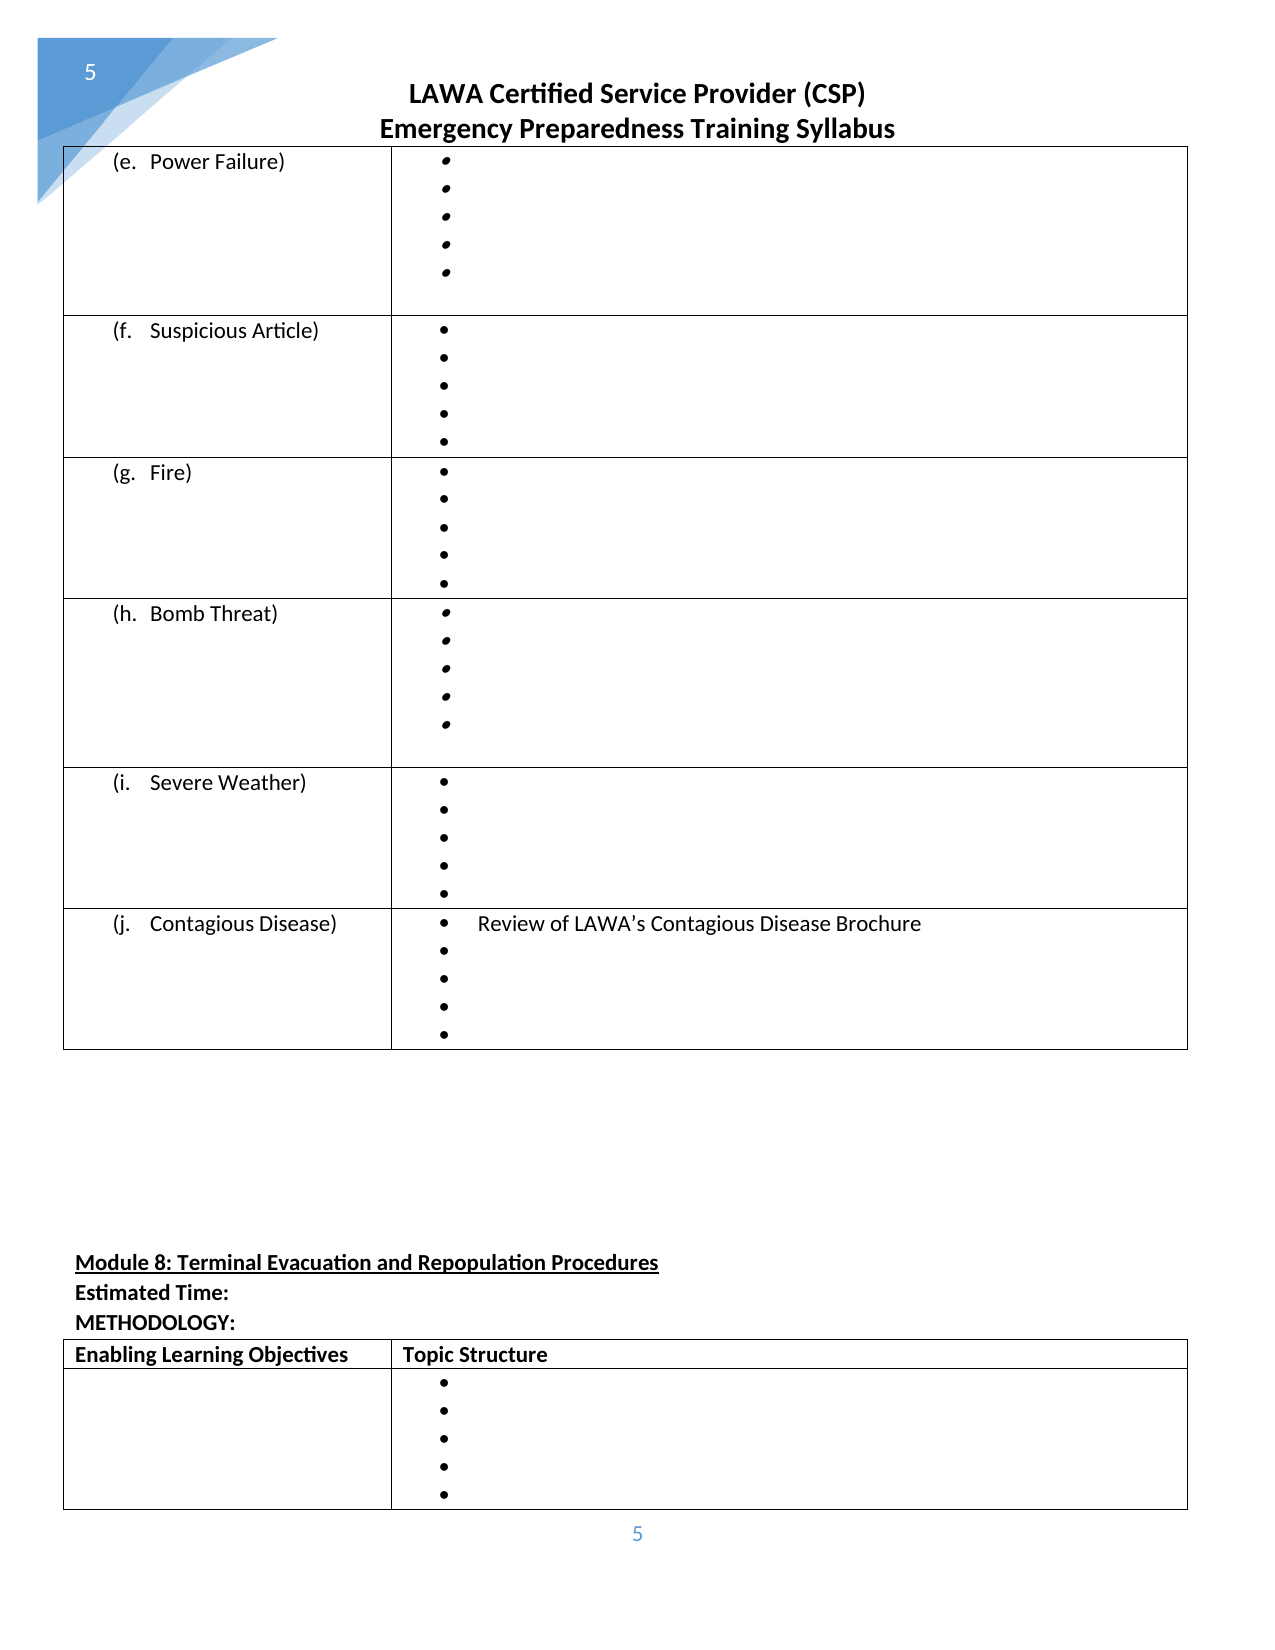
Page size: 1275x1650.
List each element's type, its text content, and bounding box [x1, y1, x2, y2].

table_header Topic Structure [392, 1340, 1187, 1368]
table_cell [64, 1369, 391, 1509]
table_cell Bomb Threat) [64, 599, 391, 767]
picture [37, 37, 279, 206]
table_cell Contagious Disease) [64, 909, 391, 1049]
table_cell [392, 1369, 1187, 1509]
table_cell [392, 768, 1187, 908]
table_cell Severe Weather) [64, 768, 391, 908]
table_cell Fire) [64, 458, 391, 598]
table_header Enabling Learning Objectives [64, 1340, 391, 1368]
table_cell [392, 147, 1187, 315]
table_cell [392, 458, 1187, 598]
text METHODOLOGY: [75, 1308, 1200, 1337]
table_cell Review of LAWA’s Contagious Disease Brochure [392, 909, 1187, 1049]
table_cell Power Failure) [64, 147, 391, 315]
table_cell [392, 316, 1187, 457]
text Module 8: Terminal Evacuation and Repopulation Procedures [75, 1248, 1200, 1276]
table_cell Suspicious Article) [64, 316, 391, 457]
text Estimated Time: [75, 1278, 1200, 1306]
table_cell [392, 599, 1187, 767]
